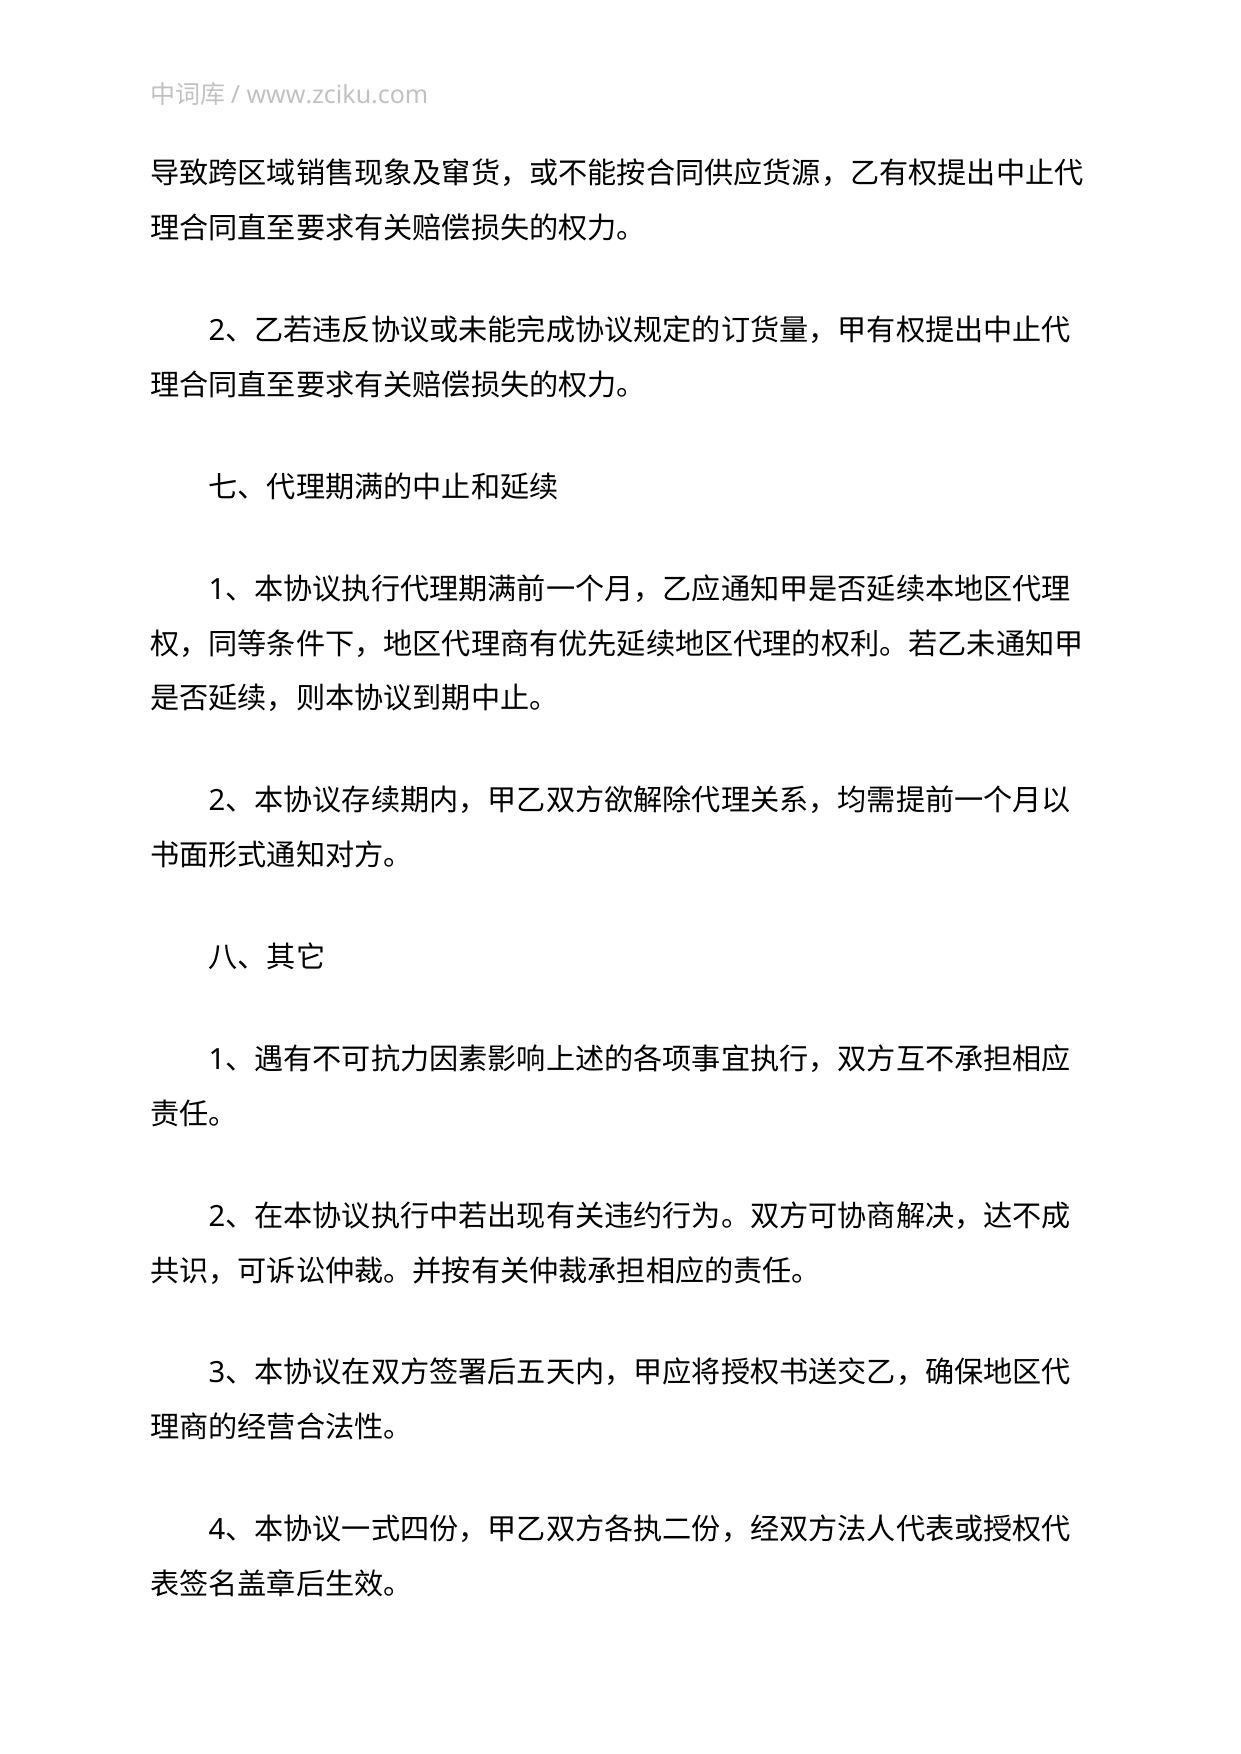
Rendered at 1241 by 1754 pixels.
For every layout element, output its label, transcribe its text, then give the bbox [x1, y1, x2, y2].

text 1、本协议执行代理期满前一个月，乙应通知甲是否延续本地区代理权，同等条件下，地区代理商有优先延续地区代理的权利。若乙未通知甲是否延续，则本协议到期中止。 [150, 565, 1090, 717]
text 八、其它 [150, 934, 1090, 976]
text 2、在本协议执行中若出现有关违约行为。双方可协商解决，达不成共识，可诉讼仲裁。并按有关仲裁承担相应的责任。 [150, 1192, 1090, 1289]
text 2、本协议存续期内，甲乙双方欲解除代理关系，均需提前一个月以书面形式通知对方。 [150, 777, 1090, 874]
text 3、本协议在双方签署后五天内，甲应将授权书送交乙，确保地区代理商的经营合法性。 [150, 1349, 1090, 1446]
text 七、代理期满的中止和延续 [150, 463, 1090, 506]
text 4、本协议一式四份，甲乙双方各执二份，经双方法人代表或授权代表签名盖章后生效。 [150, 1506, 1090, 1603]
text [150, 150, 1090, 247]
text 1、遇有不可抗力因素影响上述的各项事宜执行，双方互不承担相应责任。 [150, 1035, 1090, 1133]
text 2、乙若违反协议或未能完成协议规定的订货量，甲有权提出中止代理合同直至要求有关赔偿损失的权力。 [150, 307, 1090, 404]
